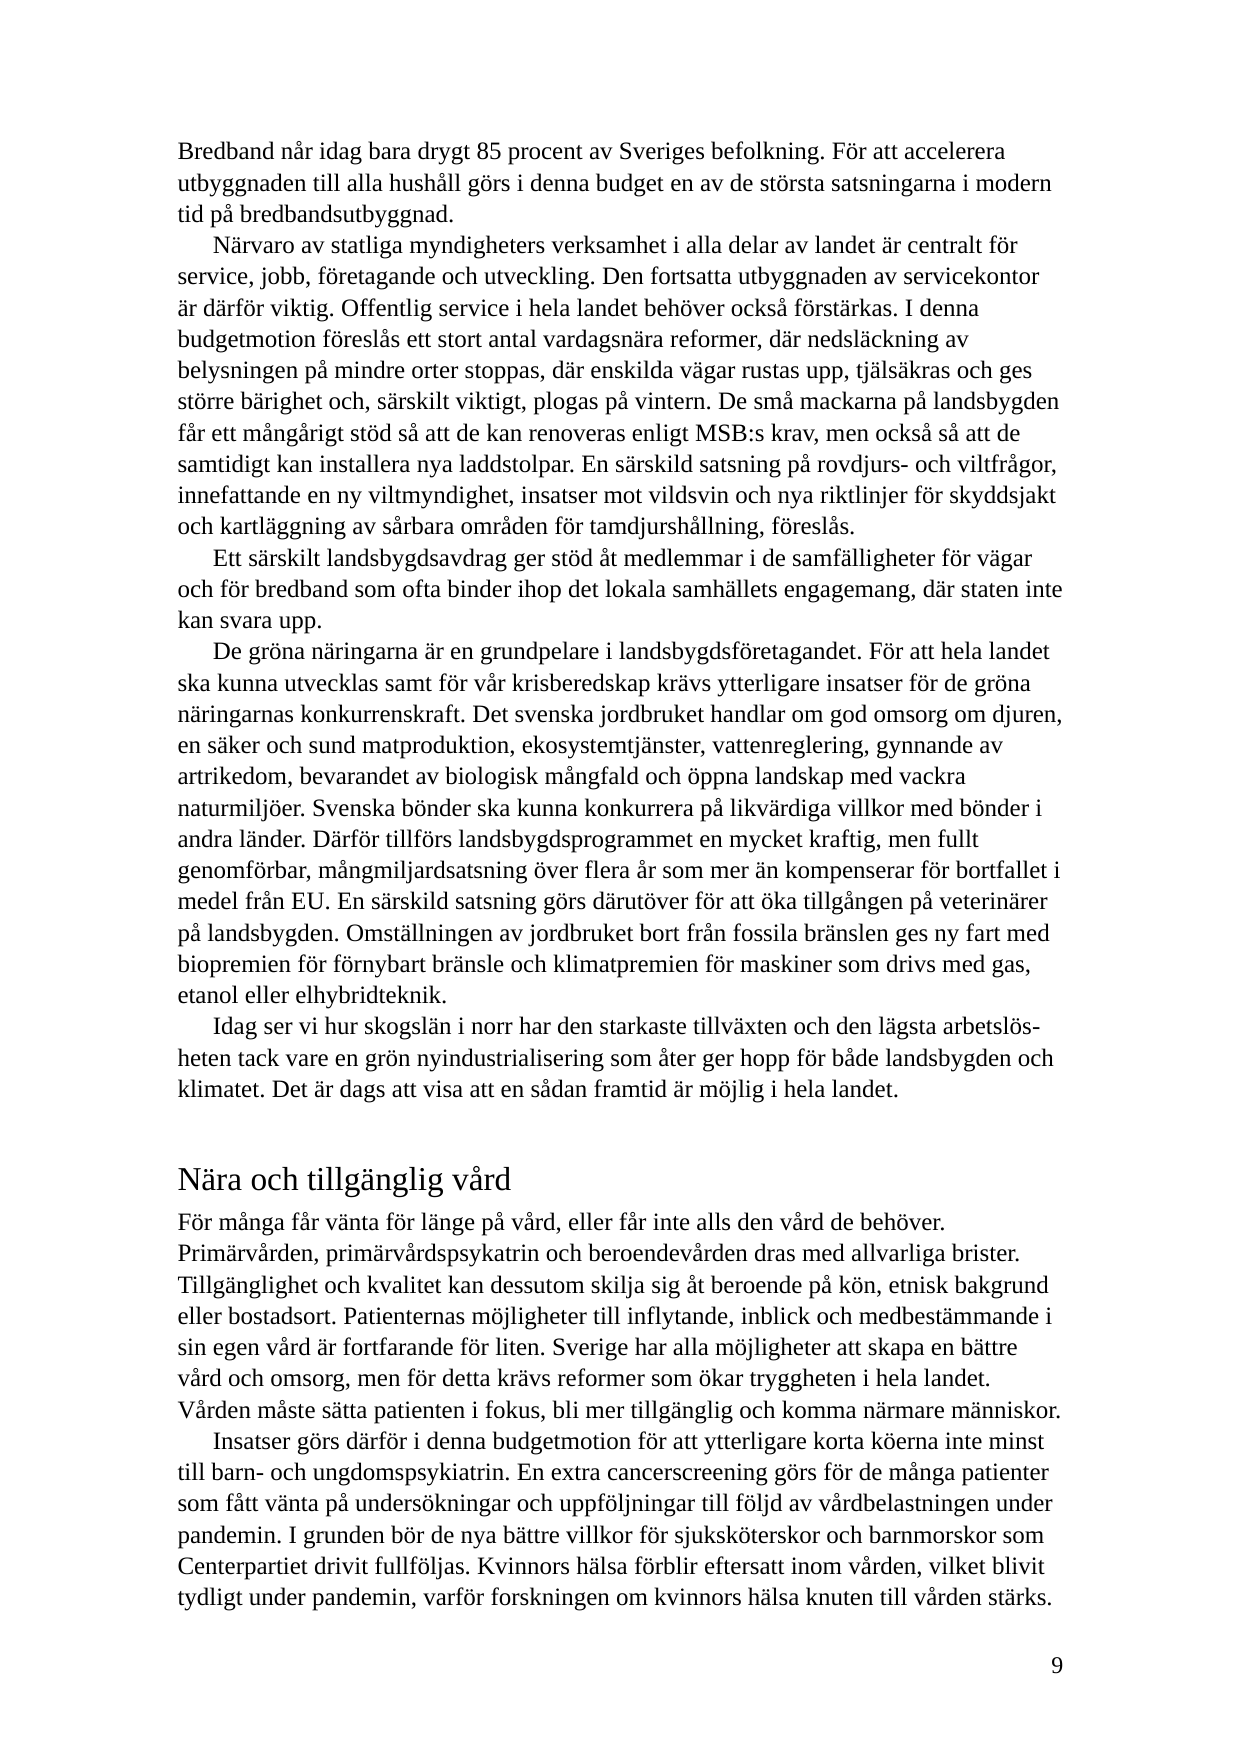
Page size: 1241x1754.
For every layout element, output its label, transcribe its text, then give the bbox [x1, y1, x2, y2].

text Ett särskilt landsbygdsavdrag ger stöd åt medlemmar i de samfälligheter för vägar och för bredband som ofta binder ihop det lokala samhällets engagemang, där staten inte kan svara upp. [177, 540, 1063, 634]
text För många får vänta för länge på vård, eller får inte alls den vård de behöver. Primärvården, primärvårdspsykatrin och beroendevården dras med allvarliga brister. Tillgänglighet och kvalitet kan dessutom skilja sig åt beroende på kön, etnisk bakgrund eller bostadsort. Patienternas möjligheter till inflytande, inblick och medbestämmande i sin egen vård är fortfarande för liten. Sverige har alla möjligheter att skapa en bättre vård och omsorg, men för detta krävs reformer som ökar tryggheten i hela landet. Vården måste sätta patienten i fokus, bli mer tillgänglig och komma närmare människor. [177, 1205, 1063, 1423]
text Idag ser vi hur skogslän i norr har den starkaste tillväxten och den lägsta arbetslösheten tack vare en grön nyindustrialisering som åter ger hopp för både landsbygden och klimatet. Det är dags att visa att en sådan framtid är möjlig i hela landet. [177, 1009, 1063, 1103]
text Bredband når idag bara drygt 85 procent av Sveriges befolkning. För att accelerera utbyggnaden till alla hushåll görs i denna budget en av de största satsningarna i modern tid på bredbandsutbyggnad. [177, 134, 1063, 228]
text De gröna näringarna är en grundpelare i landsbygdsföretagandet. För att hela landet ska kunna utvecklas samt för vår krisberedskap krävs ytterligare insatser för de gröna näringarnas konkurrenskraft. Det svenska jordbruket handlar om god omsorg om djuren, en säker och sund matproduktion, ekosystemtjänster, vattenreglering, gynnande av artrikedom, bevarandet av biologisk mångfald och öppna landskap med vackra naturmiljöer. Svenska bönder ska kunna konkurrera på likvärdiga villkor med bönder i andra länder. Därför tillförs landsbygdsprogrammet en mycket kraftig, men fullt genomförbar, mångmiljardsatsning över flera år som mer än kompenserar för bortfallet i medel från EU. En särskild satsning görs därutöver för att öka tillgången på veterinärer på landsbygden. Omställningen av jordbruket bort från fossila bränslen ges ny fart med biopremien för förnybart bränsle och klimatpremien för maskiner som drivs med gas, etanol eller elhybridteknik. [177, 634, 1063, 1009]
subtitle Nära och tillgänglig vård [177, 1165, 1063, 1196]
text Insatser görs därför i denna budgetmotion för att ytterligare korta köerna inte minst till barn- och ungdomspsykiatrin. En extra cancerscreening görs för de många patienter som fått vänta på undersökningar och uppföljningar till följd av vårdbelastningen under pandemin. I grunden bör de nya bättre villkor för sjuksköterskor och barnmorskor som Centerpartiet drivit fullföljas. Kvinnors hälsa förblir eftersatt inom vården, vilket blivit tydligt under pandemin, varför forskningen om kvinnors hälsa knuten till vården stärks. [177, 1423, 1063, 1611]
text Närvaro av statliga myndigheters verksamhet i alla delar av landet är centralt för service, jobb, företagande och utveckling. Den fortsatta utbyggnaden av servicekontor är därför viktig. Offentlig service i hela landet behöver också förstärkas. I denna budgetmotion föreslås ett stort antal vardagsnära reformer, där nedsläckning av belysningen på mindre orter stoppas, där enskilda vägar rustas upp, tjälsäkras och ges större bärighet och, särskilt viktigt, plogas på vintern. De små mackarna på landsbygden får ett mångårigt stöd så att de kan renoveras enligt MSB:s krav, men också så att de samtidigt kan installera nya laddstolpar. En särskild satsning på rovdjurs- och viltfrågor, innefattande en ny viltmyndighet, insatser mot vildsvin och nya riktlinjer för skyddsjakt och kartläggning av sårbara områden för tamdjurshållning, föreslås. [177, 228, 1063, 540]
